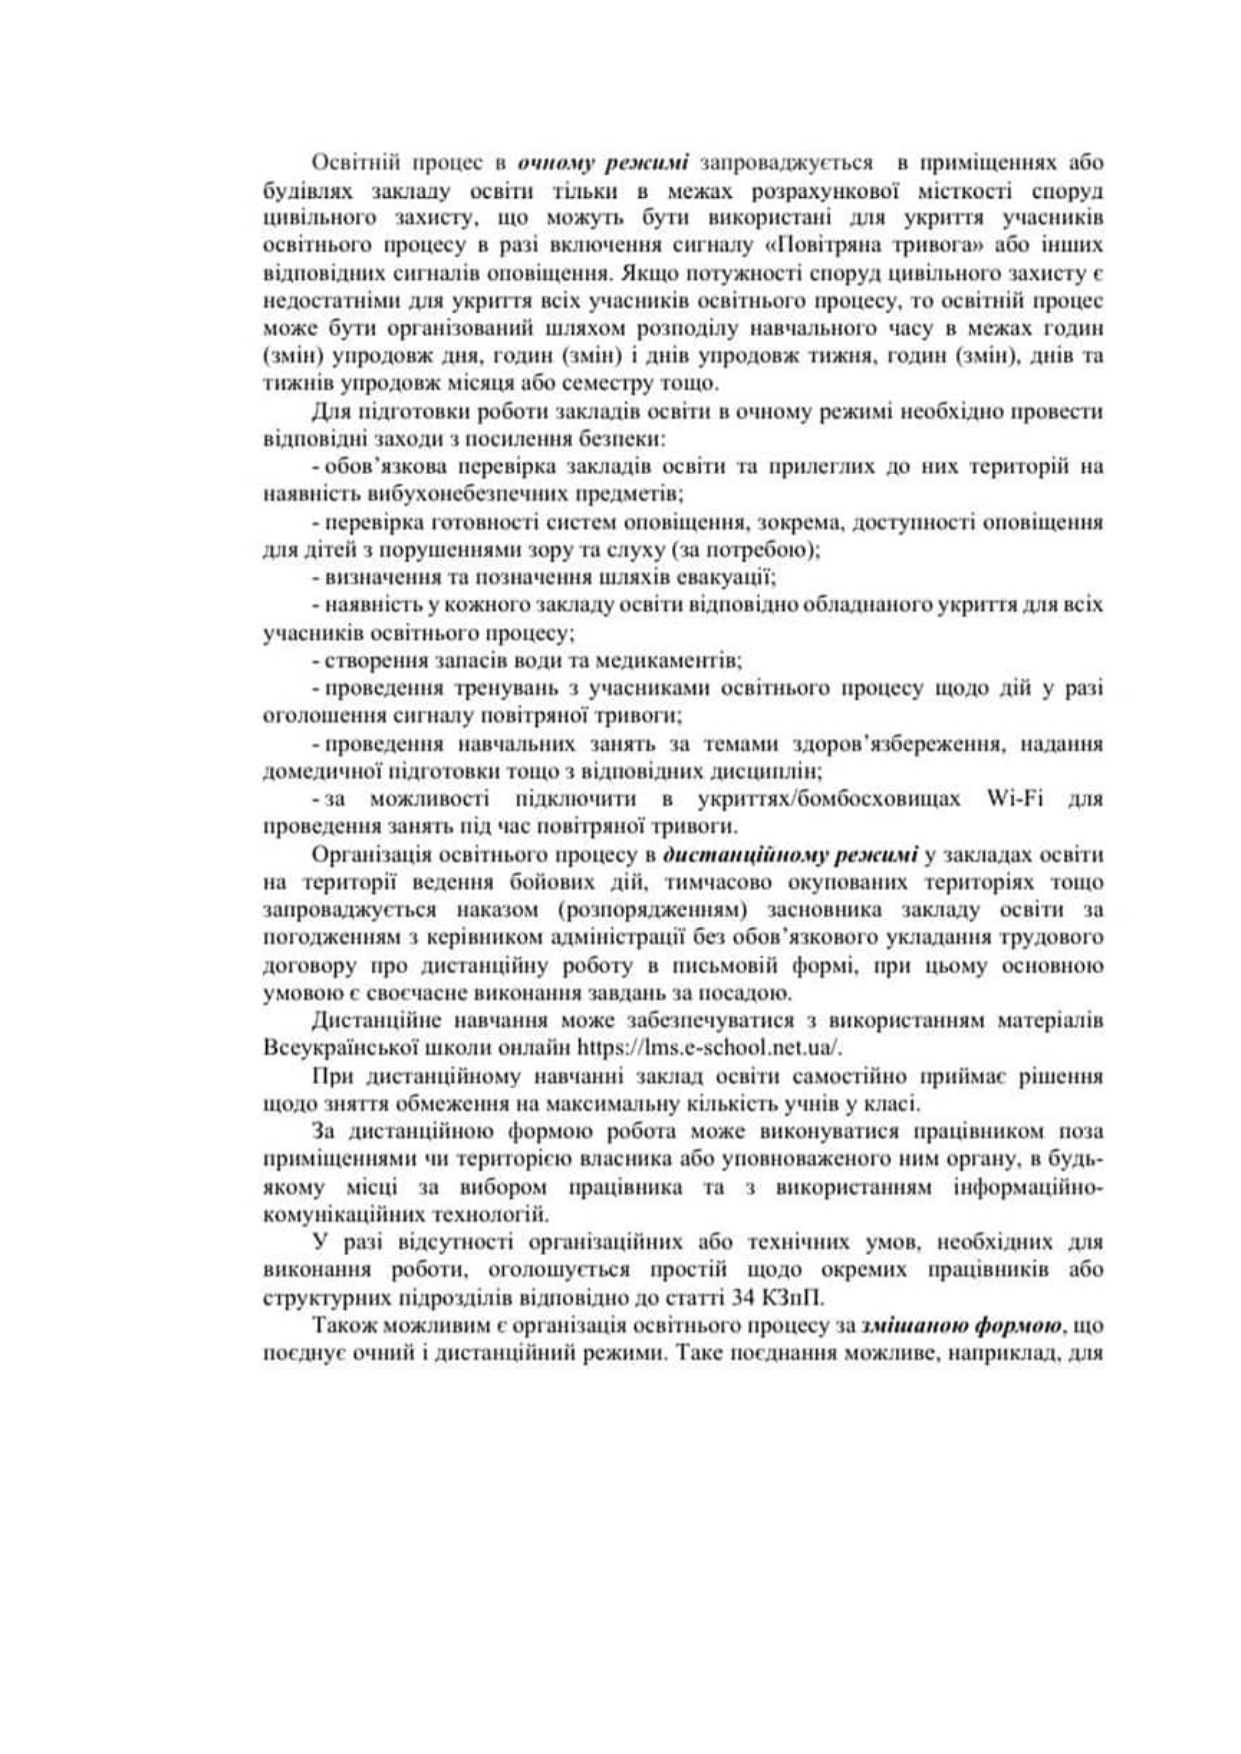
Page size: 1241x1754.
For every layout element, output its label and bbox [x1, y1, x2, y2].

picture [177, 118, 1152, 1496]
